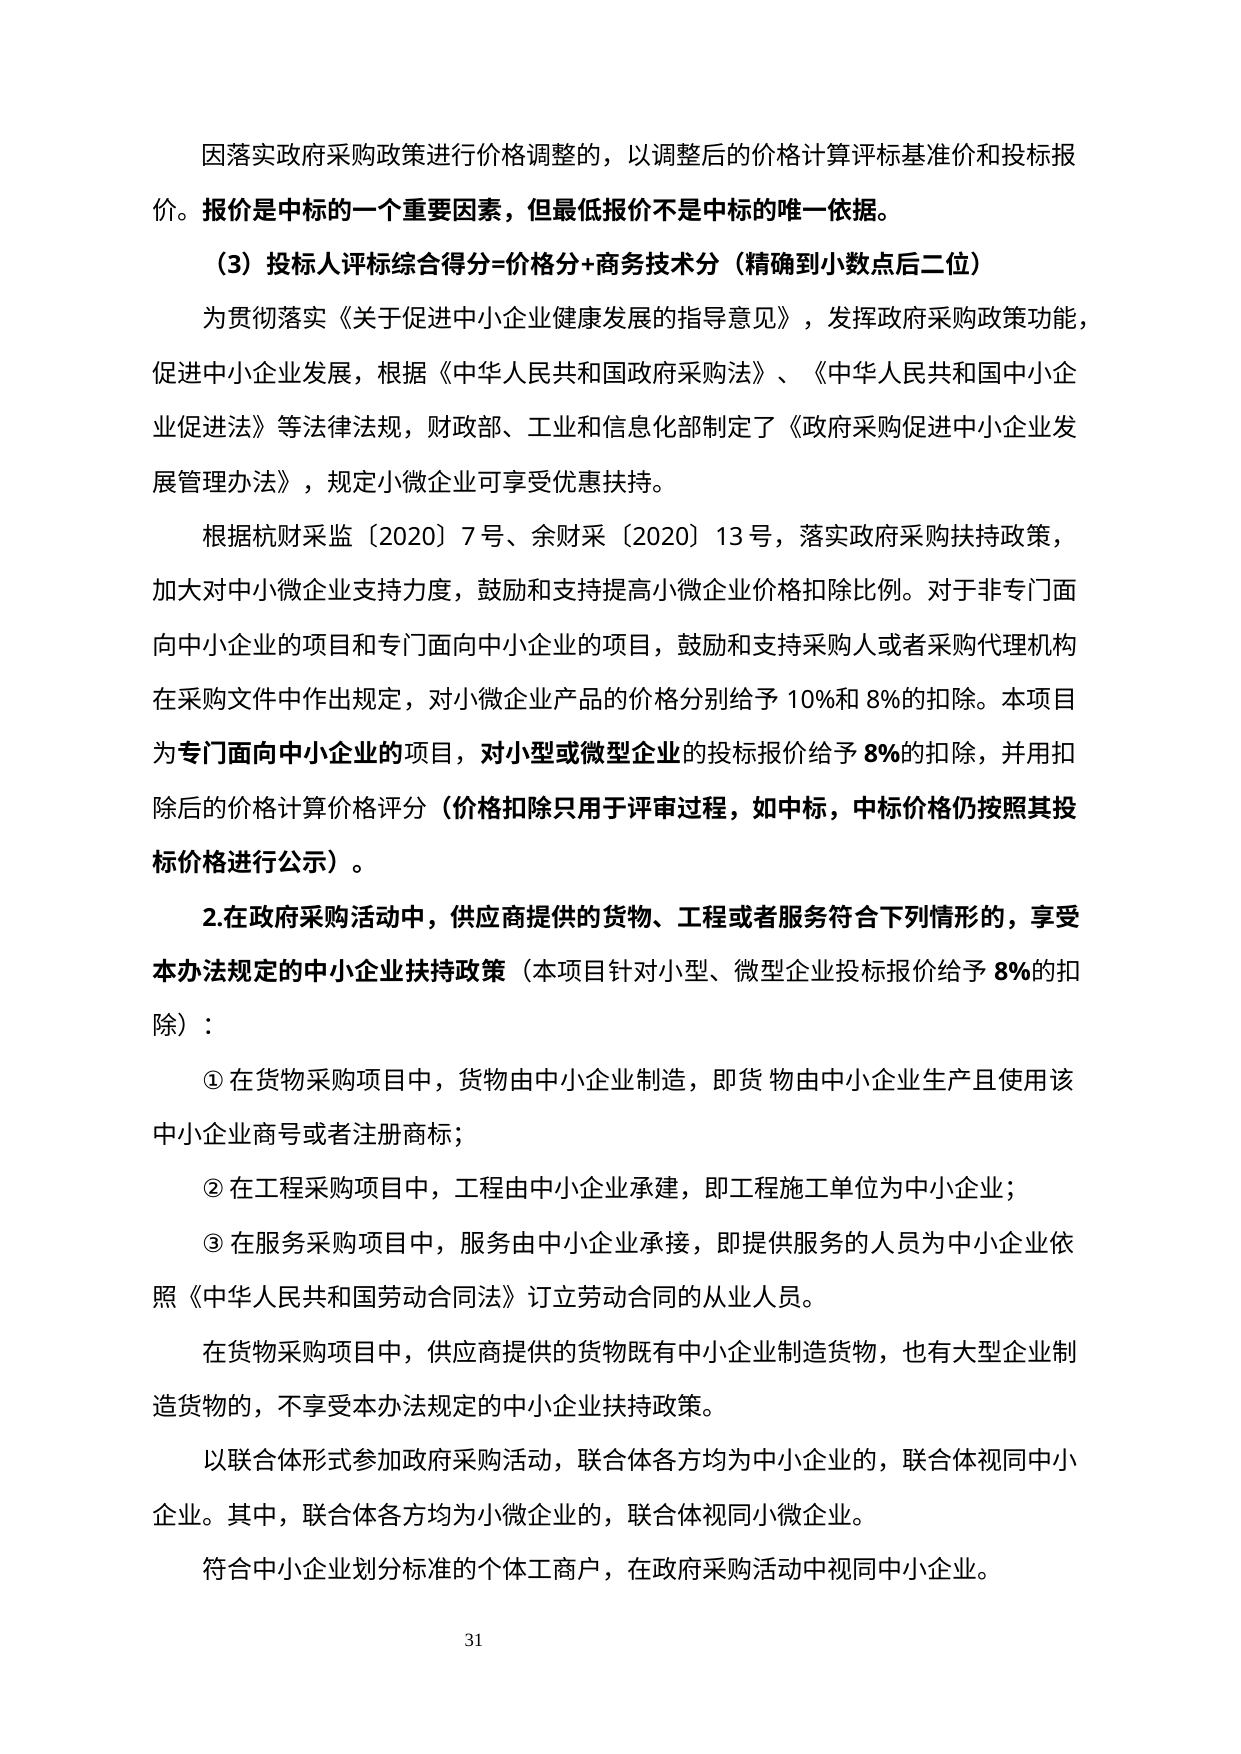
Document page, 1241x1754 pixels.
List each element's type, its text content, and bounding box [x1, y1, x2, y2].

text 因落实政府采购政策进行价格调整的，以调整后的价格计算评标基准价和投标报价。报价是中标的一个重要因素，但最低报价不是中标的唯一依据。 [152, 136, 1077, 226]
text 为贯彻落实《关于促进中小企业健康发展的指导意见》，发挥政府采购政策功能，促进中小企业发展，根据《中华人民共和国政府采购法》、《中华人民共和国中小企业促进法》等法律法规，财政部、工业和信息化部制定了《政府采购促进中小企业发展管理办法》，规定小微企业可享受优惠扶持。 [152, 299, 1077, 498]
text 以联合体形式参加政府采购活动，联合体各方均为中小企业的，联合体视同中小企业。其中，联合体各方均为小微企业的，联合体视同小微企业。 [152, 1441, 1077, 1531]
text ③在服务采购项目中，服务由中小企业承接，即提供服务的人员为中小企业依照《中华人民共和国劳动合同法》订立劳动合同的从业人员。 [152, 1223, 1077, 1314]
text （3）投标人评标综合得分=价格分+商务技术分（精确到小数点后二位） [152, 244, 1077, 281]
text 符合中小企业划分标准的个体工商户，在政府采购活动中视同中小企业。 [152, 1549, 1077, 1586]
text 在货物采购项目中，供应商提供的货物既有中小企业制造货物，也有大型企业制造货物的，不享受本办法规定的中小企业扶持政策。 [152, 1332, 1077, 1423]
text ①在货物采购项目中，货物由中小企业制造，即货 物由中小企业生产且使用该中小企业商号或者注册商标； [152, 1060, 1077, 1151]
text 2.在政府采购活动中，供应商提供的货物、工程或者服务符合下列情形的，享受本办法规定的中小企业扶持政策（本项目针对小型、微型企业投标报价给予8%的扣除）： [152, 897, 1082, 1042]
text 根据杭财采监〔2020〕7号、余财采〔2020〕13号，落实政府采购扶持政策，加大对中小微企业支持力度，鼓励和支持提高小微企业价格扣除比例。对于非专门面向中小企业的项目和专门面向中小企业的项目，鼓励和支持采购人或者采购代理机构在采购文件中作出规定，对小微企业产品的价格分别给予10%和8%的扣除。本项目为专门面向中小企业的项目，对小型或微型企业的投标报价给予8%的扣除，并用扣除后的价格计算价格评分（价格扣除只用于评审过程，如中标，中标价格仍按照其投标价格进行公示）。 [152, 516, 1077, 879]
text ②在工程采购项目中，工程由中小企业承建，即工程施工单位为中小企业； [152, 1169, 1077, 1205]
